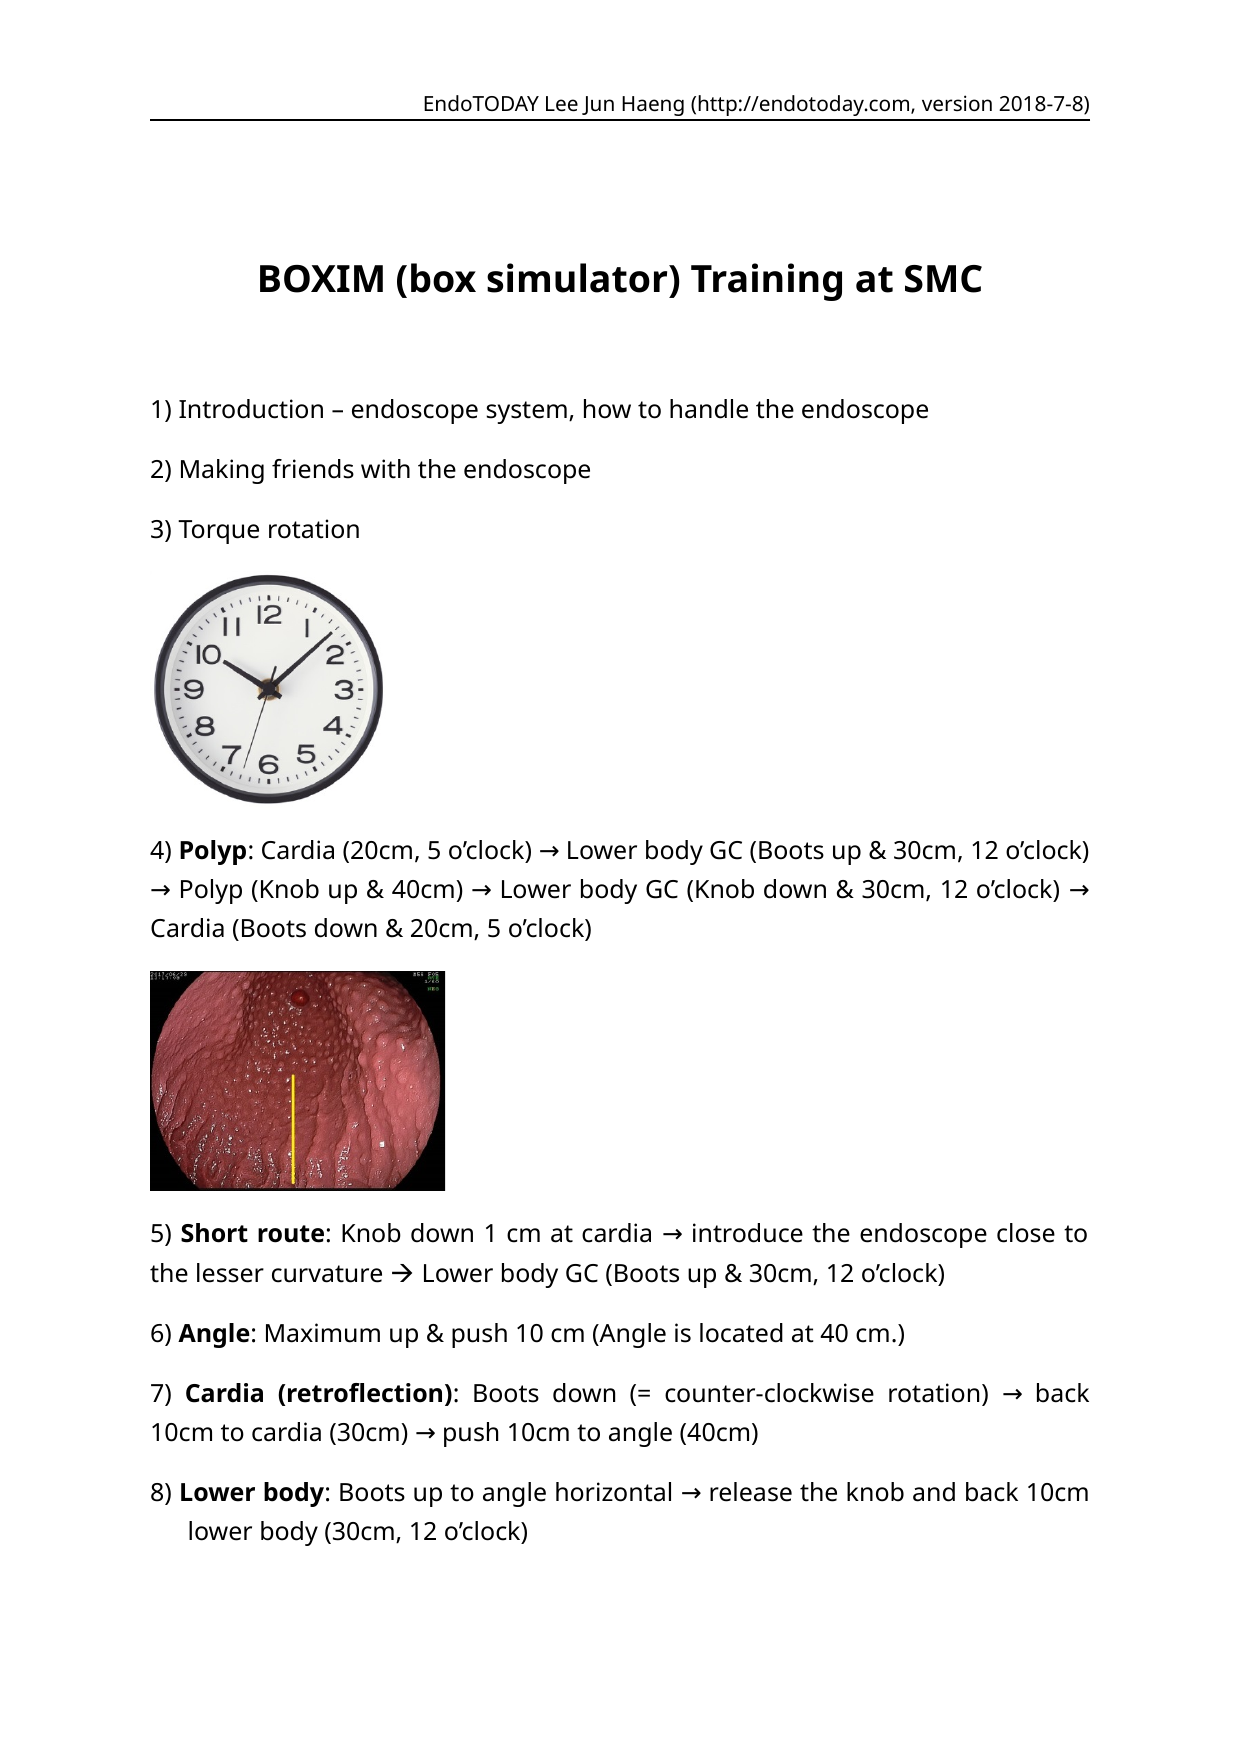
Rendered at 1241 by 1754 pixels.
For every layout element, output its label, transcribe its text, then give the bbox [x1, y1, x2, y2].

text 1) Introduction – endoscope system, how to handle the endoscope [150, 391, 1090, 426]
picture [150, 571, 387, 808]
text 5) Short route: Knob down 1 cm at cardia → introduce the endoscope close to the lesser curvature Lower body GC (Boots up & 30cm, 12 o’clock) [150, 1216, 1090, 1289]
text 8) Lower body: Boots up to angle horizontal → release the knob and back 10cm lower body (30cm, 12 o’clock) [150, 1474, 1090, 1548]
text 3) Torque rotation [150, 511, 1090, 546]
picture [150, 971, 446, 1191]
text 2) Making friends with the endoscope [150, 451, 1090, 486]
text 4) Polyp: Cardia (20cm, 5 o’clock) → Lower body GC (Boots up & 30cm, 12 o’clock) → Polyp (Knob up & 40cm) → Lower body GC (Knob down & 30cm, 12 o’clock) → Cardia (Boots down & 20cm, 5 o’clock) [150, 833, 1090, 945]
text BOXIM (box simulator) Training at SMC [150, 252, 1090, 303]
text 6) Angle: Maximum up & push 10 cm (Angle is located at 40 cm.) [150, 1315, 1090, 1349]
text 7) Cardia (retroflection): Boots down (= counter-clockwise rotation) → back 10cm to cardia (30cm) → push 10cm to angle (40cm) [150, 1375, 1090, 1448]
